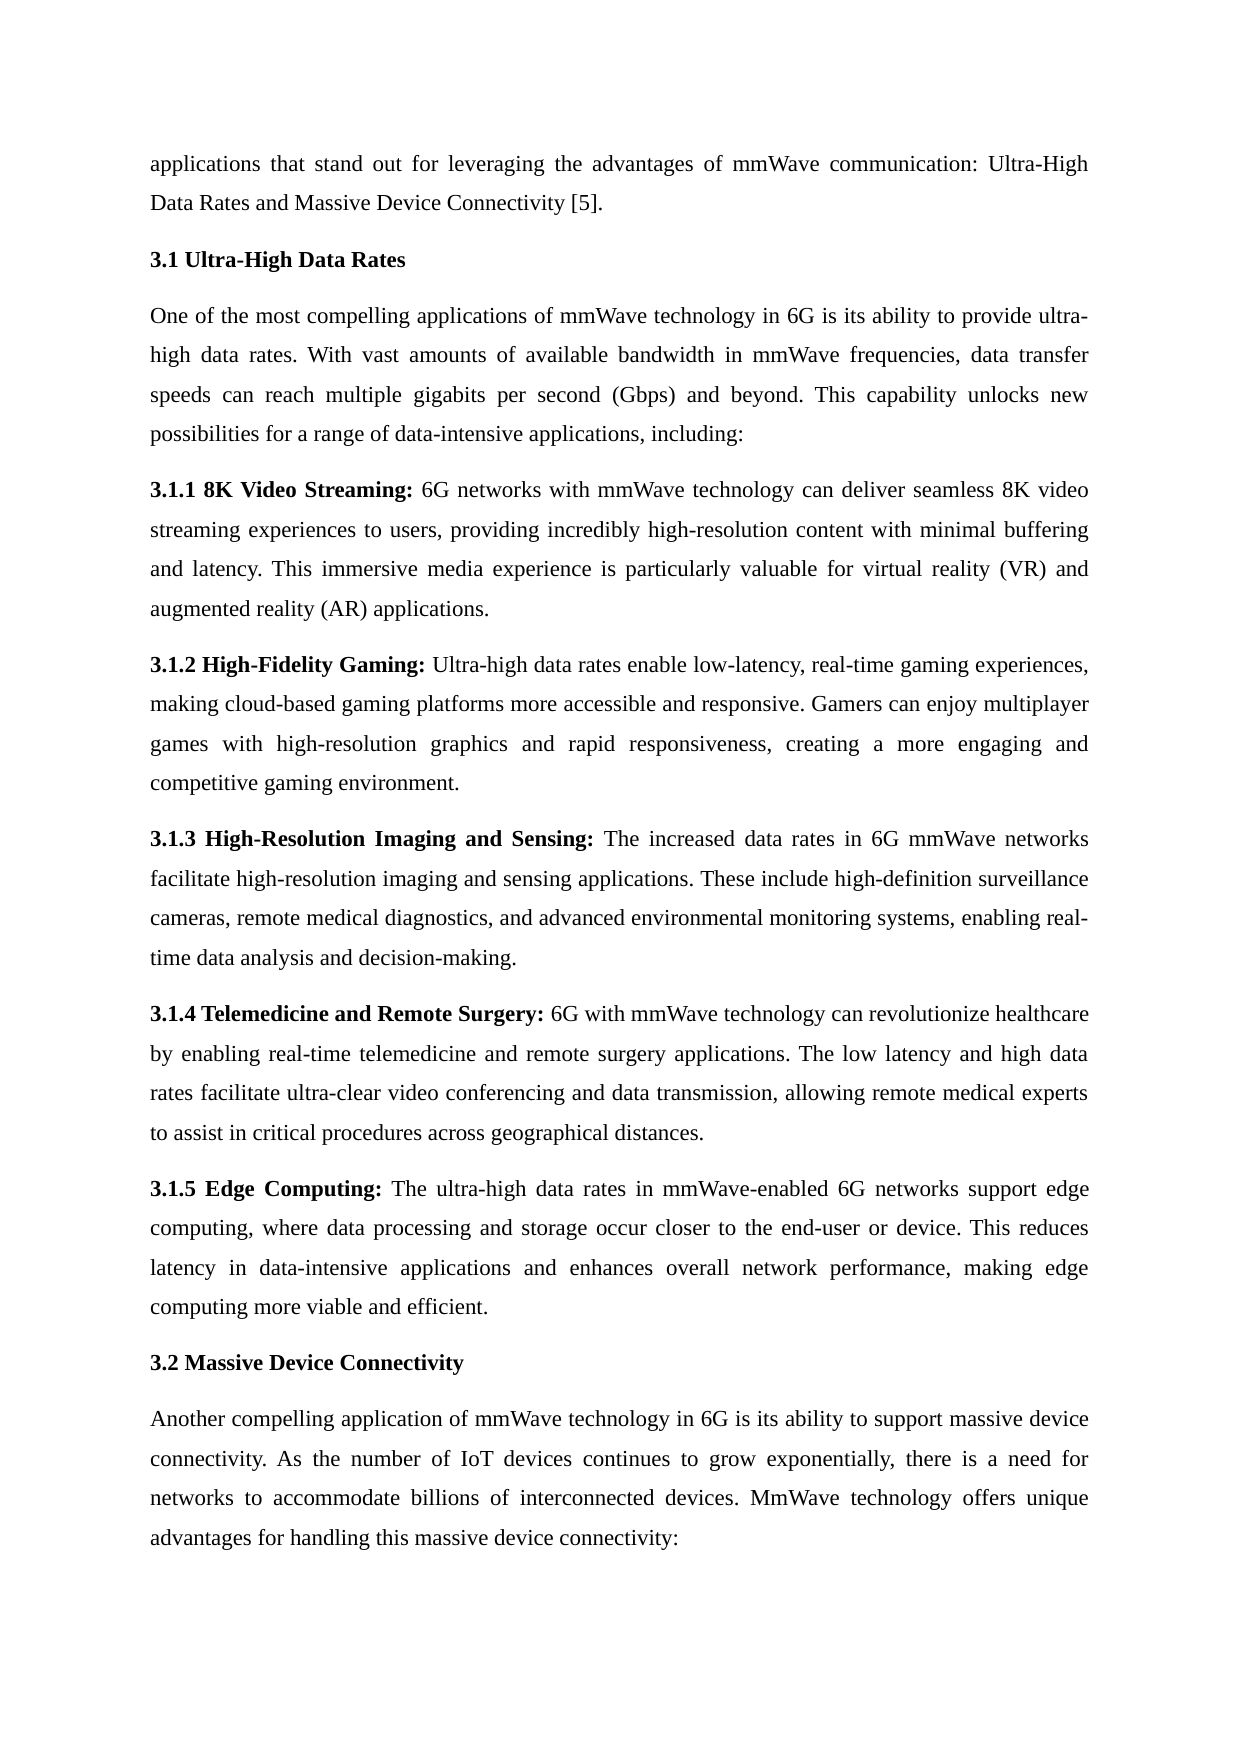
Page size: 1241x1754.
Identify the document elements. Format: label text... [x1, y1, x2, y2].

text 3.1 Ultra-High Data Rates [150, 246, 1090, 272]
text One of the most compelling applications of mmWave technology in 6G is its ability to provide ultra-high data rates. With vast amounts of available bandwidth in mmWave frequencies, data transfer speeds can reach multiple gigabits per second (Gbps) and beyond. This capability unlocks new possibilities for a range of data-intensive applications, including: [150, 302, 1090, 447]
text 3.1.2 High-Fidelity Gaming: Ultra-high data rates enable low-latency, real-time gaming experiences, making cloud-based gaming platforms more accessible and responsive. Gamers can enjoy multiplayer games with high-resolution graphics and rapid responsiveness, creating a more engaging and competitive gaming environment. [150, 651, 1090, 796]
text 3.1.5 Edge Computing: The ultra-high data rates in mmWave-enabled 6G networks support edge computing, where data processing and storage occur closer to the end-user or device. This reduces latency in data-intensive applications and enhances overall network performance, making edge computing more viable and efficient. [150, 1175, 1090, 1319]
text 3.1.1 8K Video Streaming: 6G networks with mmWave technology can deliver seamless 8K video streaming experiences to users, providing incredibly high-resolution content with minimal buffering and latency. This immersive media experience is particularly valuable for virtual reality (VR) and augmented reality (AR) applications. [150, 476, 1090, 621]
text 3.1.4 Telemedicine and Remote Surgery: 6G with mmWave technology can revolutionize healthcare by enabling real-time telemedicine and remote surgery applications. The low latency and high data rates facilitate ultra-clear video conferencing and data transmission, allowing remote medical experts to assist in critical procedures across geographical distances. [150, 1000, 1090, 1145]
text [150, 150, 1090, 216]
text Another compelling application of mmWave technology in 6G is its ability to support massive device connectivity. As the number of IoT devices continues to grow exponentially, there is a need for networks to accommodate billions of interconnected devices. MmWave technology offers unique advantages for handling this massive device connectivity: [150, 1405, 1090, 1550]
text 3.2 Massive Device Connectivity [150, 1349, 1090, 1376]
text 3.1.3 High-Resolution Imaging and Sensing: The increased data rates in 6G mmWave networks facilitate high-resolution imaging and sensing applications. These include high-definition surveillance cameras, remote medical diagnostics, and advanced environmental monitoring systems, enabling real-time data analysis and decision-making. [150, 826, 1090, 970]
